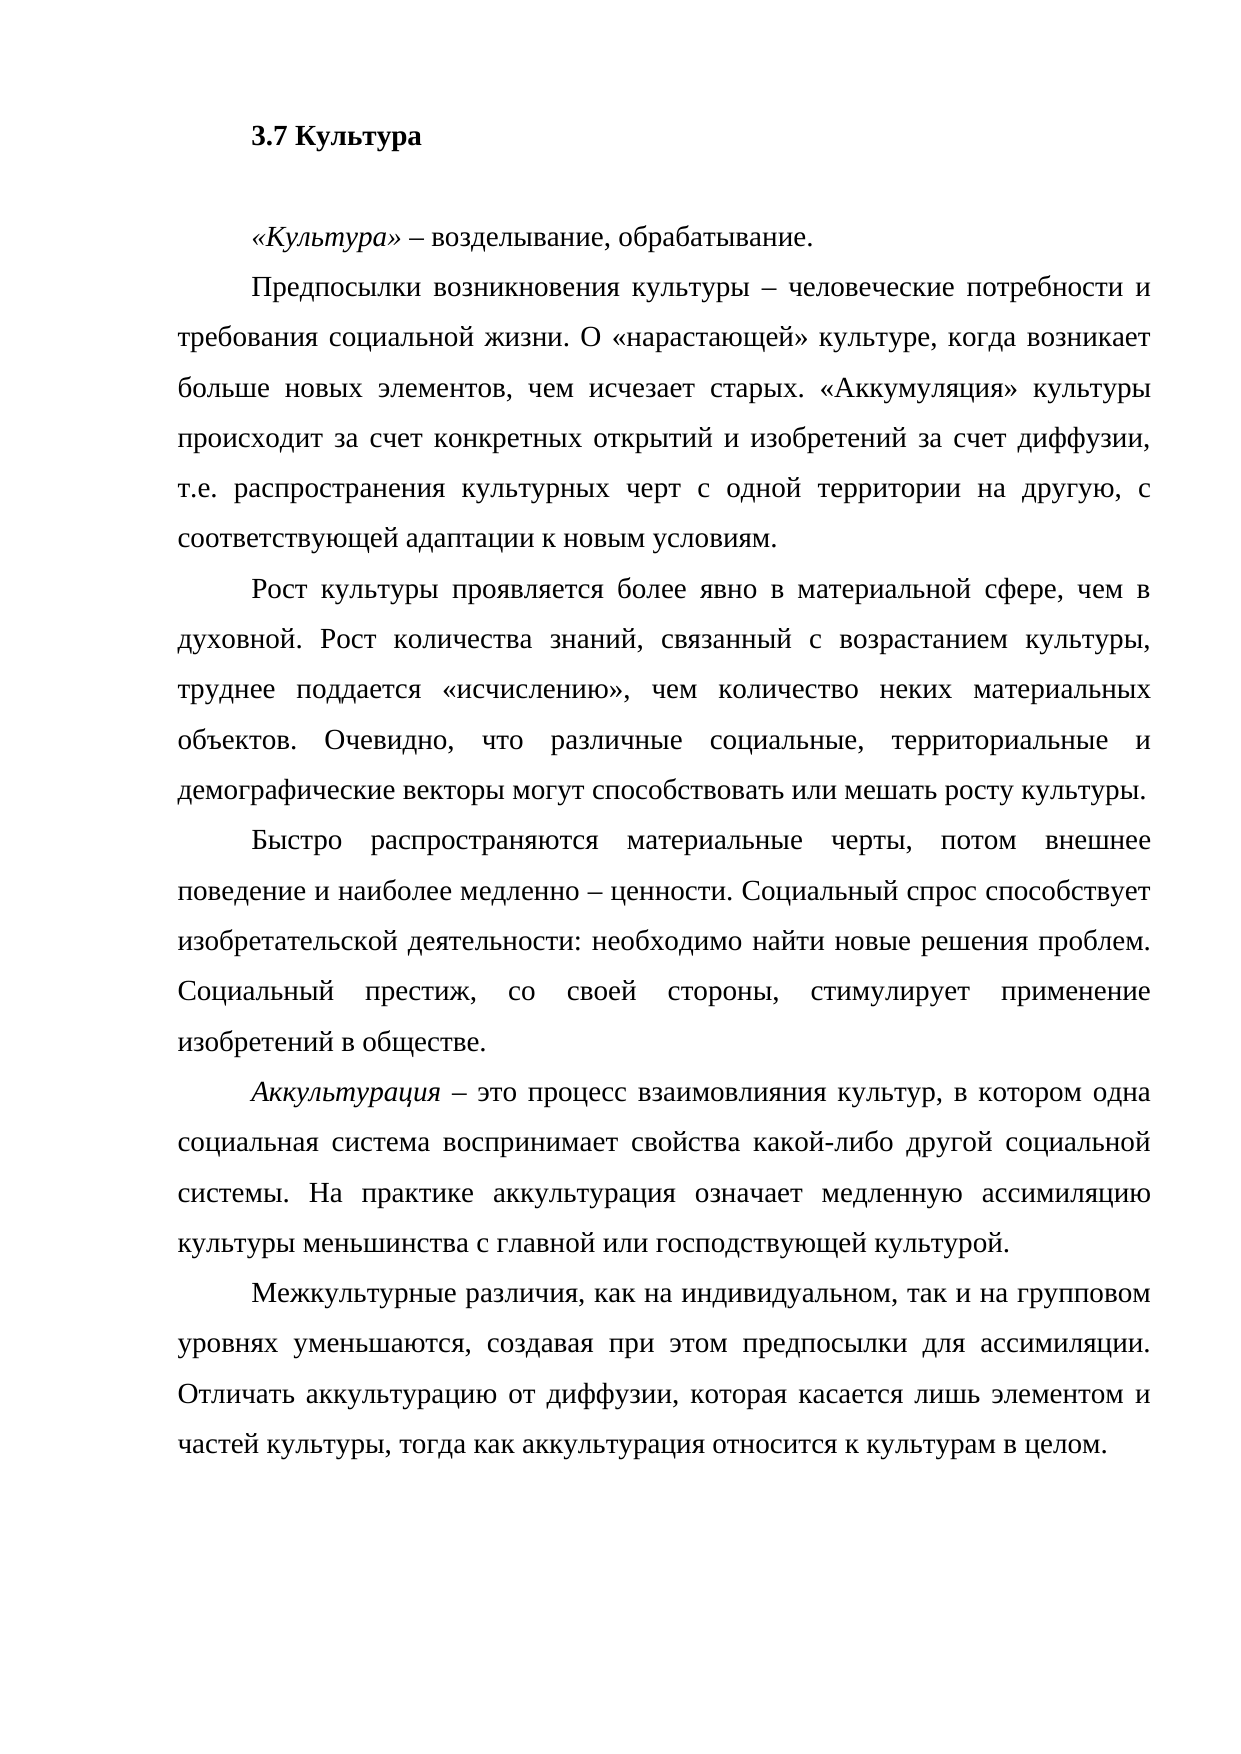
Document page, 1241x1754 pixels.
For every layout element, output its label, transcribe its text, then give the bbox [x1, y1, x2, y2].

subtitle 3.7 Культура [177, 118, 1152, 152]
text «Культура» – возделывание, обрабатывание. [177, 219, 1152, 252]
text Предпосылки возникновения культуры – человеческие потребности и требования социальной жизни. О «нарастающей» культуре, когда возникает больше новых элементов, чем исчезает старых. «Аккумуляция» культуры происходит за счет конкретных открытий и изобретений за счет диффузии, т.е. распространения культурных черт с одной территории на другую, с соответствующей адаптации к новым условиям. [177, 269, 1152, 554]
text Рост культуры проявляется более явно в материальной сфере, чем в духовной. Рост количества знаний, связанный с возрастанием культуры, труднее поддается «исчислению», чем количество неких материальных объектов. Очевидно, что различные социальные, территориальные и демографические векторы могут способствовать или мешать росту культуры. [177, 571, 1152, 806]
text Аккультурация – это процесс взаимовлияния культур, в котором одна социальная система воспринимает свойства какой-либо другой социальной системы. На практике аккультурация означает медленную ассимиляцию культуры меньшинства с главной или господствующей культурой. [177, 1074, 1152, 1258]
text Межкультурные различия, как на индивидуальном, так и на групповом уровнях уменьшаются, создавая при этом предпосылки для ассимиляции. Отличать аккультурацию от диффузии, которая касается лишь элементом и частей культуры, тогда как аккультурация относится к культурам в целом. [177, 1275, 1152, 1460]
text Быстро распространяются материальные черты, потом внешнее поведение и наиболее медленно – ценности. Социальный спрос способствует изобретательской деятельности: необходимо найти новые решения проблем. Социальный престиж, со своей стороны, стимулирует применение изобретений в обществе. [177, 822, 1152, 1057]
